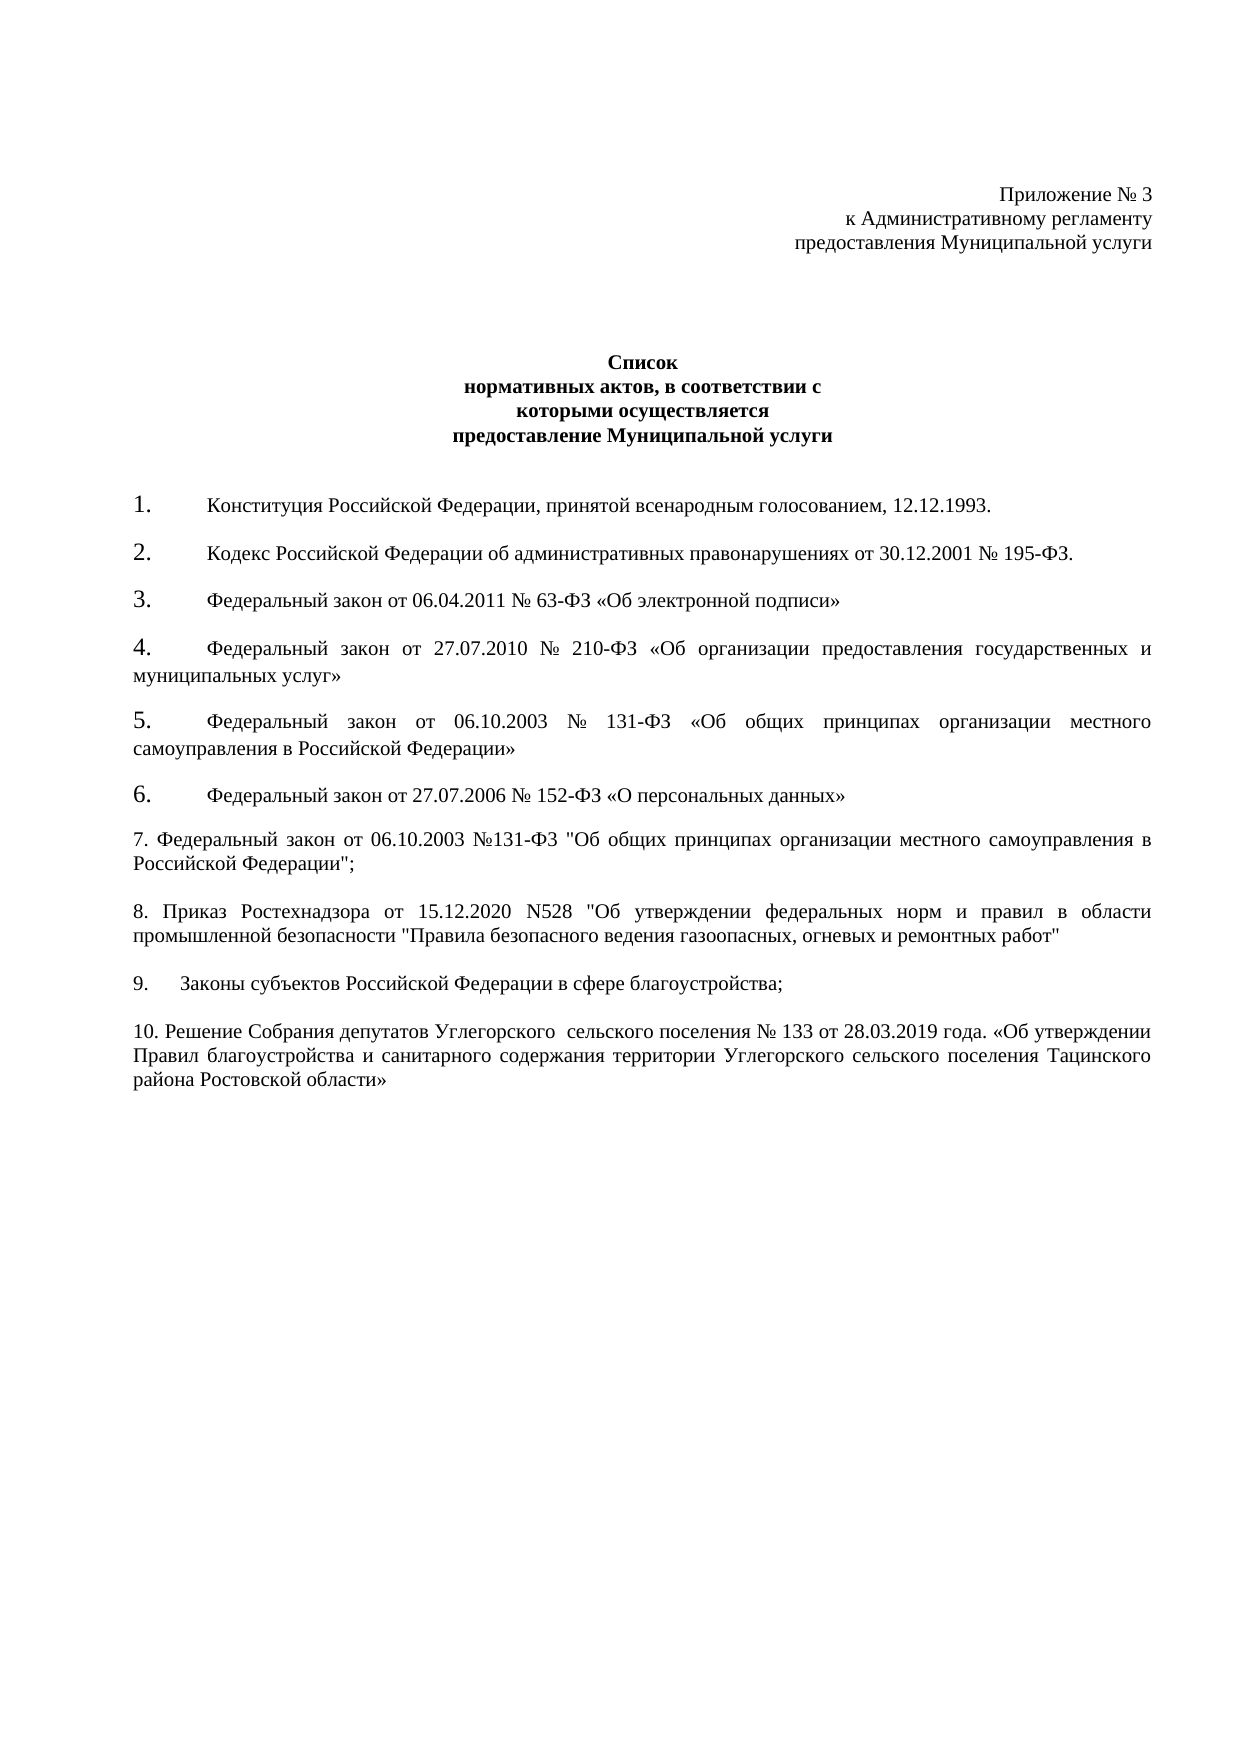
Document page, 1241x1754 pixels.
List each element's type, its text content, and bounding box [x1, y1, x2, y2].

text 7. Федеральный закон от 06.10.2003 №131-Ф3 "Об общих принципах организации местного самоуправления в Российской Федерации"; [133, 826, 1152, 874]
text 9. Законы субъектов Российской Федерации в сфере благоустройства; [133, 971, 1152, 995]
text 10. Решение Собрания депутатов Углегорского сельского поселения № 133 от 28.03.2019 года. «Об утверждении Правил благоустройства и санитарного содержания территории Углегорского сельского поселения Тацинского района Ростовской области» [133, 1019, 1152, 1091]
list Федеральный закон от 06.04.2011 № 63-ФЗ «Об электронной подписи» [133, 584, 1152, 613]
text Приложение № 3 [133, 182, 1152, 206]
text предоставления Муниципальной услуги [133, 230, 1152, 254]
text 8. Приказ Ростехнадзора от 15.12.2020 N528 "Об утверждении федеральных норм и правил в области промышленной безопасности "Правила безопасного ведения газоопасных, огневых и ремонтных работ" [133, 899, 1152, 947]
text которыми осуществляется предоставление Муниципальной услуги [133, 398, 1152, 447]
list Федеральный закон от 27.07.2010 № 210-ФЗ «Об организации предоставления государственных и муниципальных услуг» [133, 632, 1152, 687]
list Кодекс Российской Федерации об административных правонарушениях от 30.12.2001 № 195-ФЗ. [133, 537, 1152, 566]
list Конституция Российской Федерации, принятой всенародным голосованием, 12.12.1993. [133, 489, 1152, 518]
text Список [133, 350, 1152, 374]
text к Административному регламенту [133, 206, 1152, 230]
list Федеральный закон от 06.10.2003 № 131-ФЗ «Об общих принципах организации местного самоуправления в Российской Федерации» [133, 706, 1152, 760]
list Федеральный закон от 27.07.2006 № 152-ФЗ «О персональных данных» [133, 779, 1152, 807]
text нормативных актов, в соответствии с [133, 374, 1152, 398]
